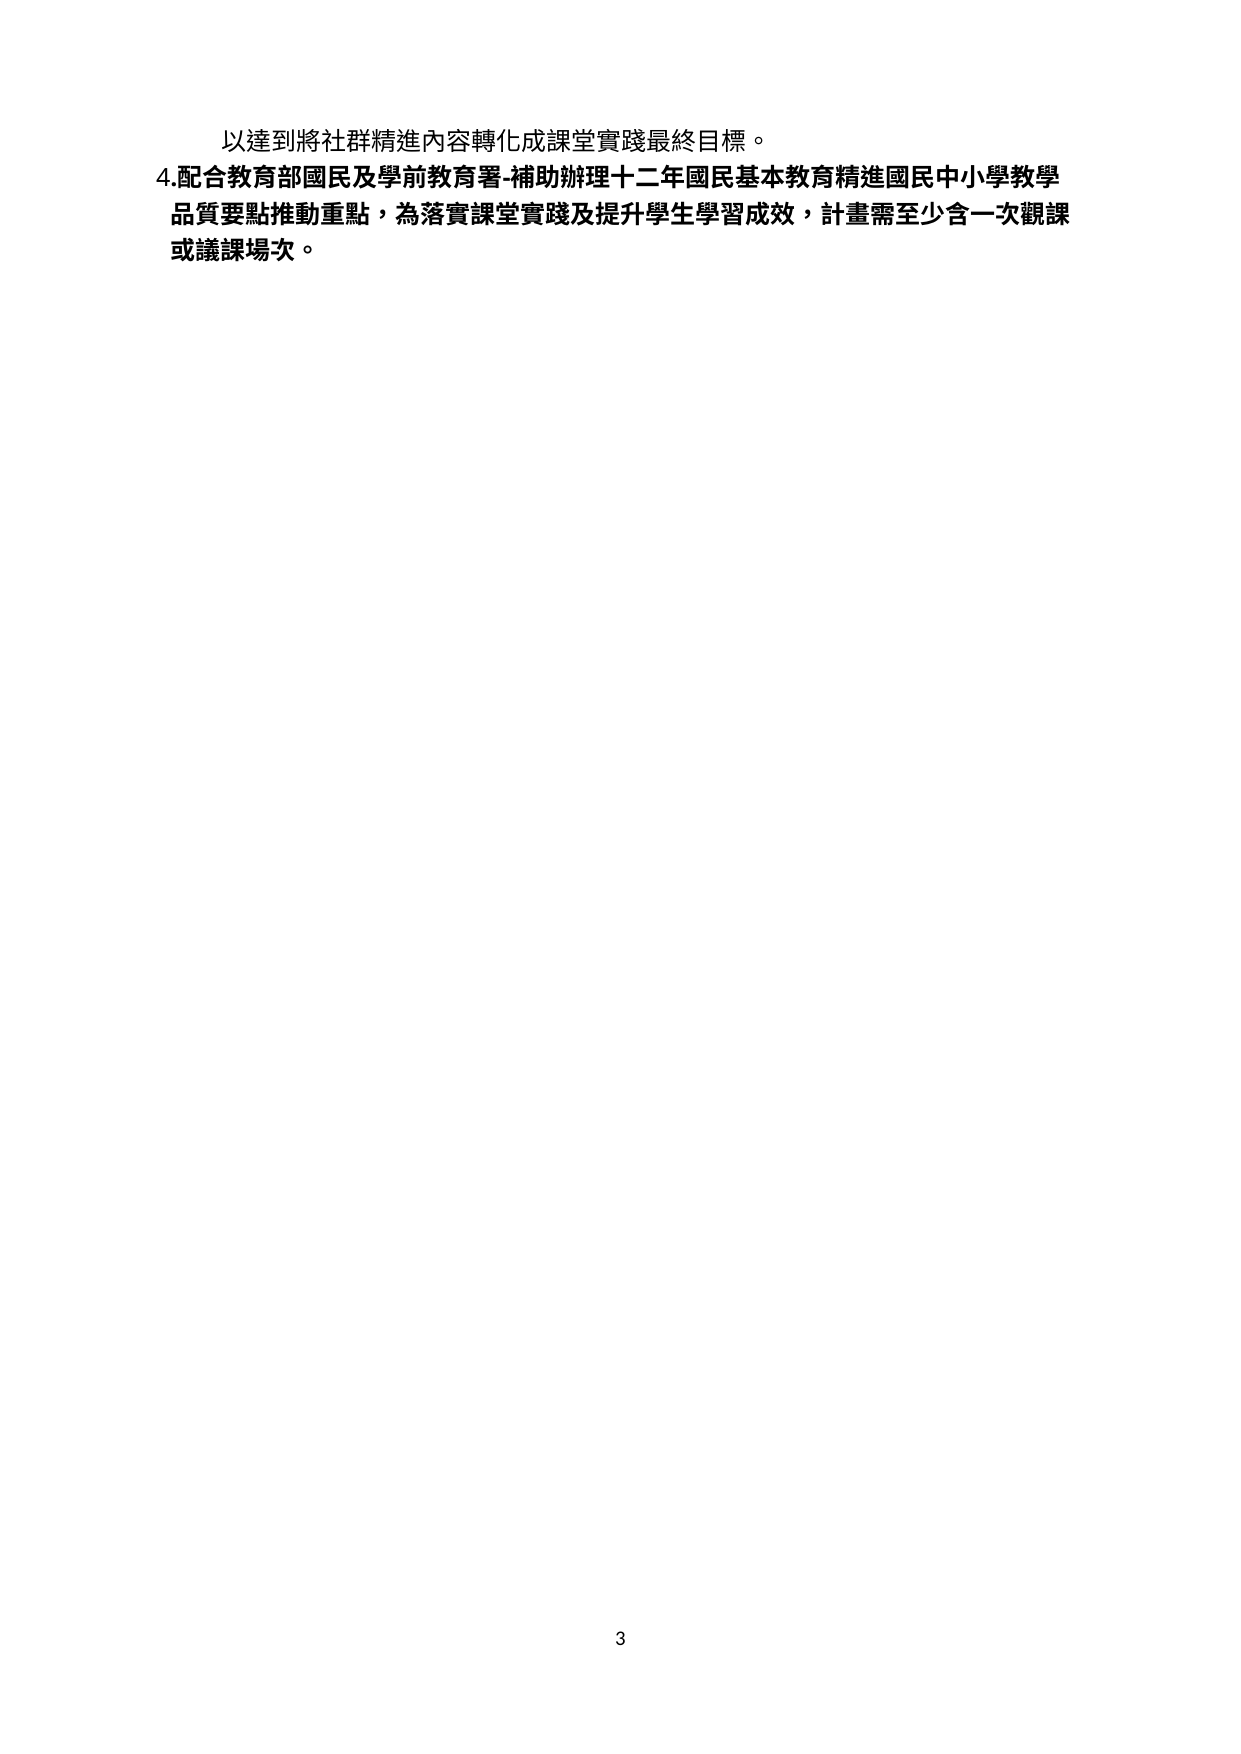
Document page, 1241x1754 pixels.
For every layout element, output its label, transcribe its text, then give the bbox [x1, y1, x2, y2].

text 4.配合教育部國民及學前教育署-補助辦理十二年國民基本教育精進國民中小學教學 [118, 158, 1122, 194]
text 品質要點推動重點，為落實課堂實踐及提升學生學習成效，計畫需至少含一次觀課 [118, 194, 1122, 230]
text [118, 122, 1122, 158]
text 或議課場次。 [118, 230, 1122, 267]
